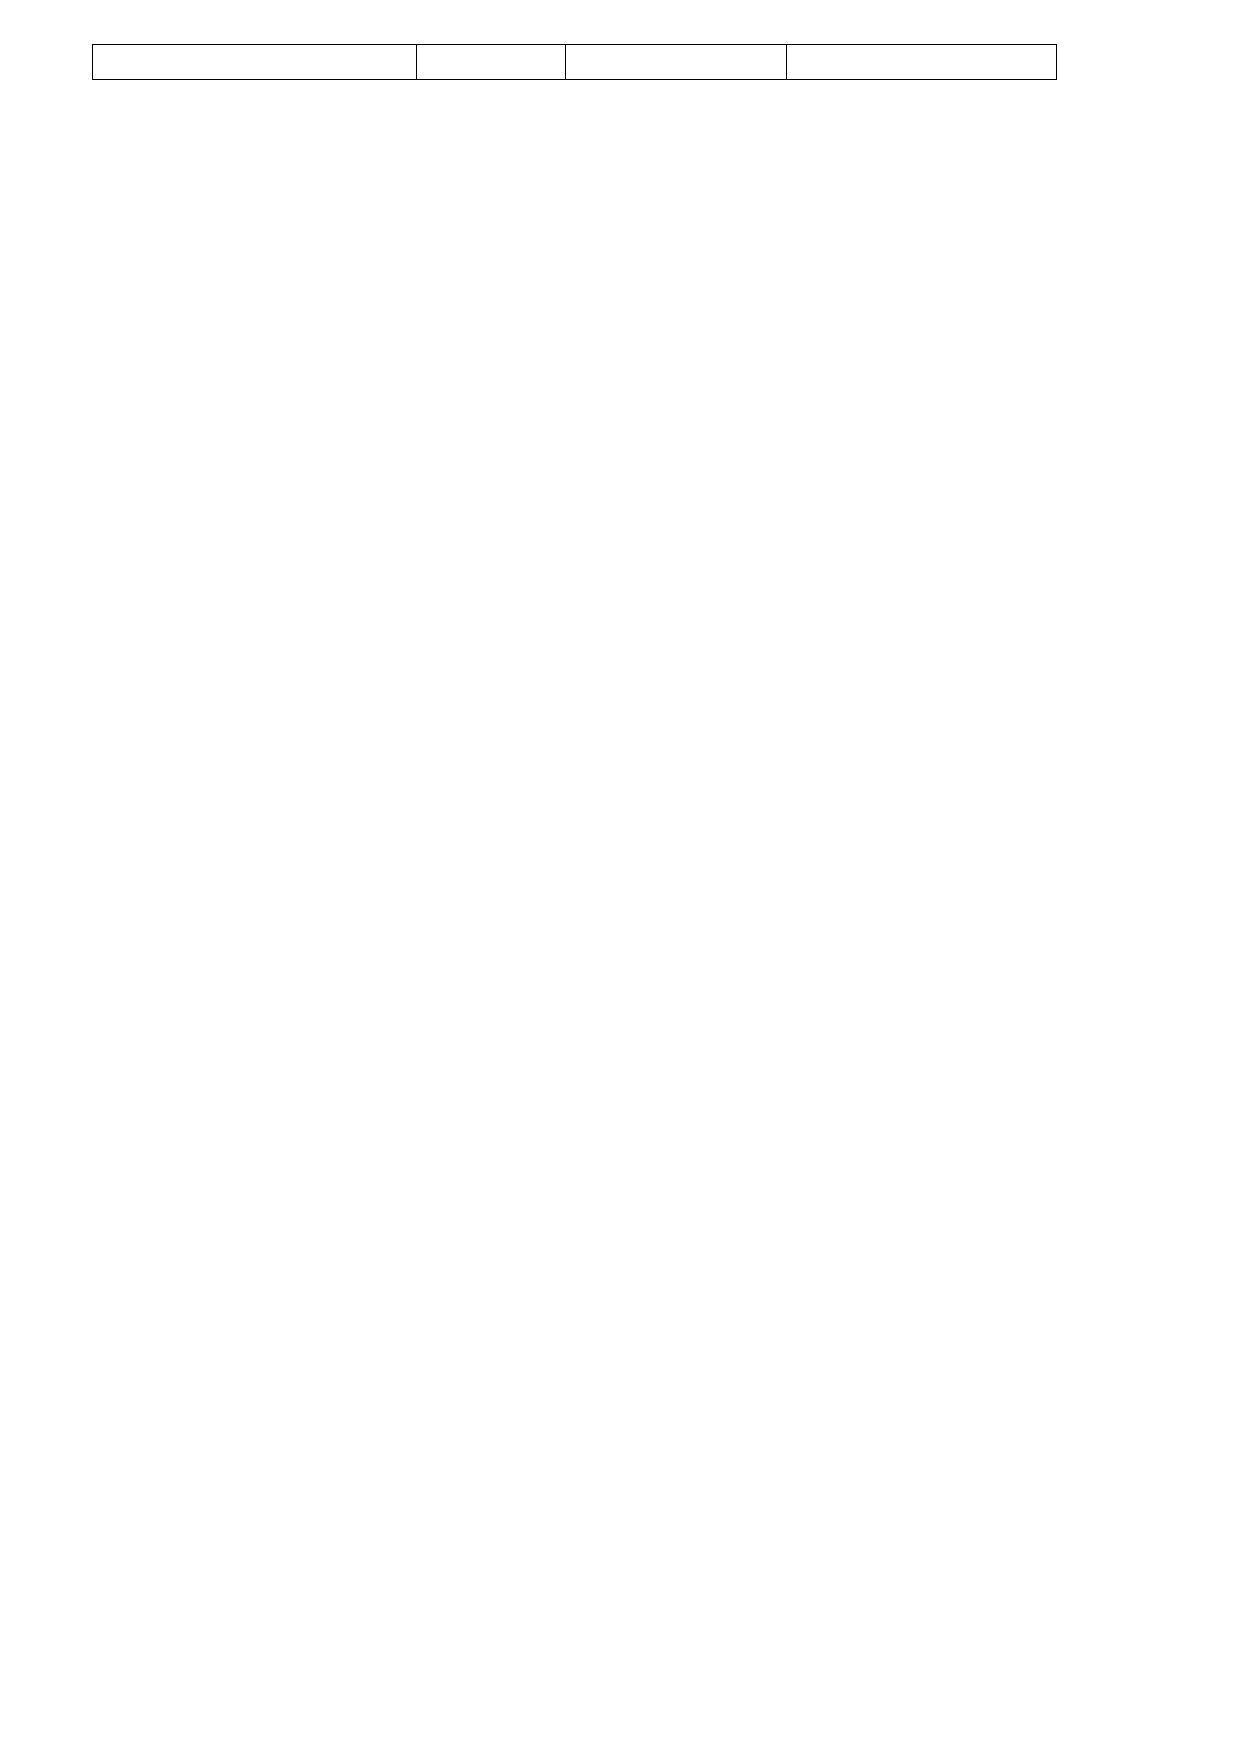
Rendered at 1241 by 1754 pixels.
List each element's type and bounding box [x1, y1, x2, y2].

table_cell [566, 45, 786, 79]
table_cell [417, 45, 565, 79]
table_cell [787, 45, 1056, 79]
table_cell [93, 45, 416, 79]
